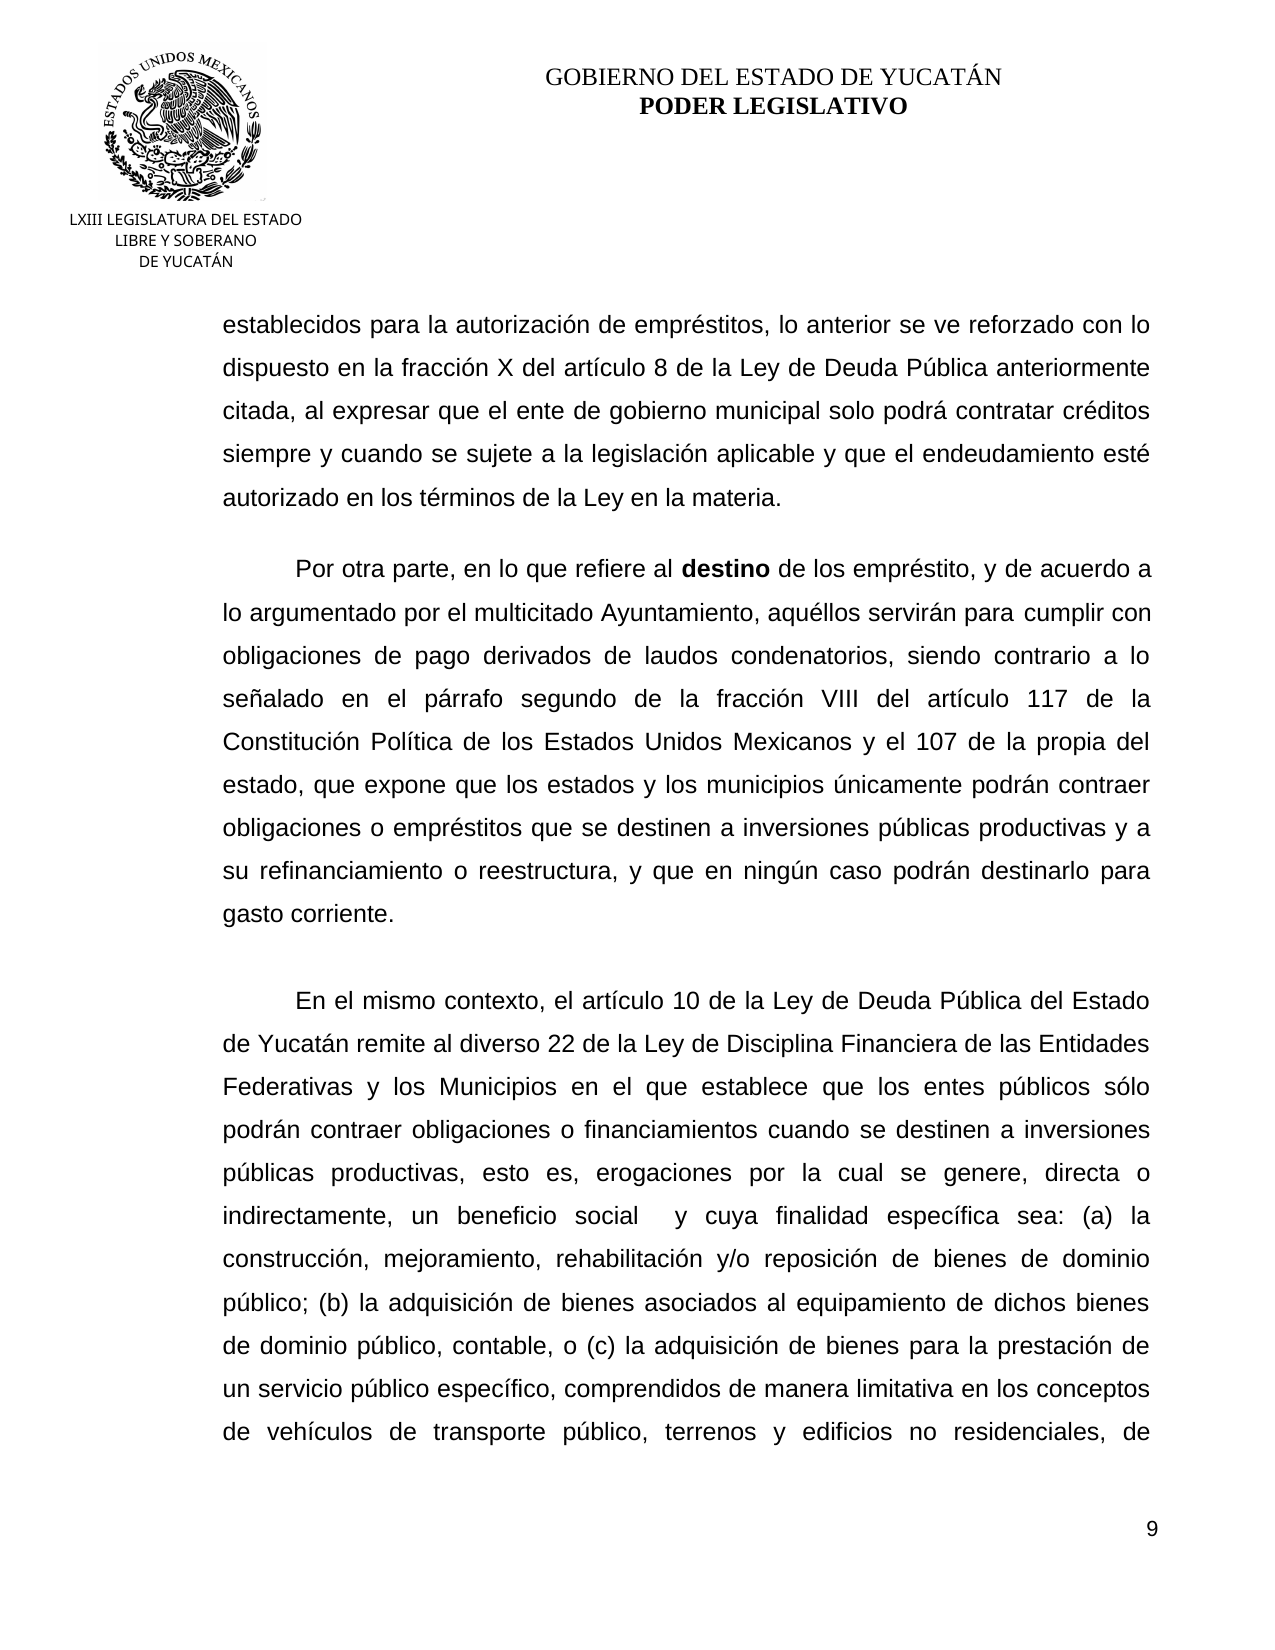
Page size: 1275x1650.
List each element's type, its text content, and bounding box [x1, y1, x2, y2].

picture [98, 42, 267, 200]
text Por otra parte, en lo que refiere al destino de los empréstito, y de acuerdo a lo argumentado por el multicitado Ayuntamiento, aquéllos servirán para cumplir con obligaciones de pago derivados de laudos condenatorios, siendo contrario a lo señalado en el párrafo segundo de la fracción VIII del artículo 117 de la Constitución Política de los Estados Unidos Mexicanos y el 107 de la propia del estado, que expone que los estados y los municipios únicamente podrán contraer obligaciones o empréstitos que se destinen a inversiones públicas productivas y a su refinanciamiento o reestructura, y que en ningún caso podrán destinarlo para gasto corriente. [222, 554, 1152, 928]
